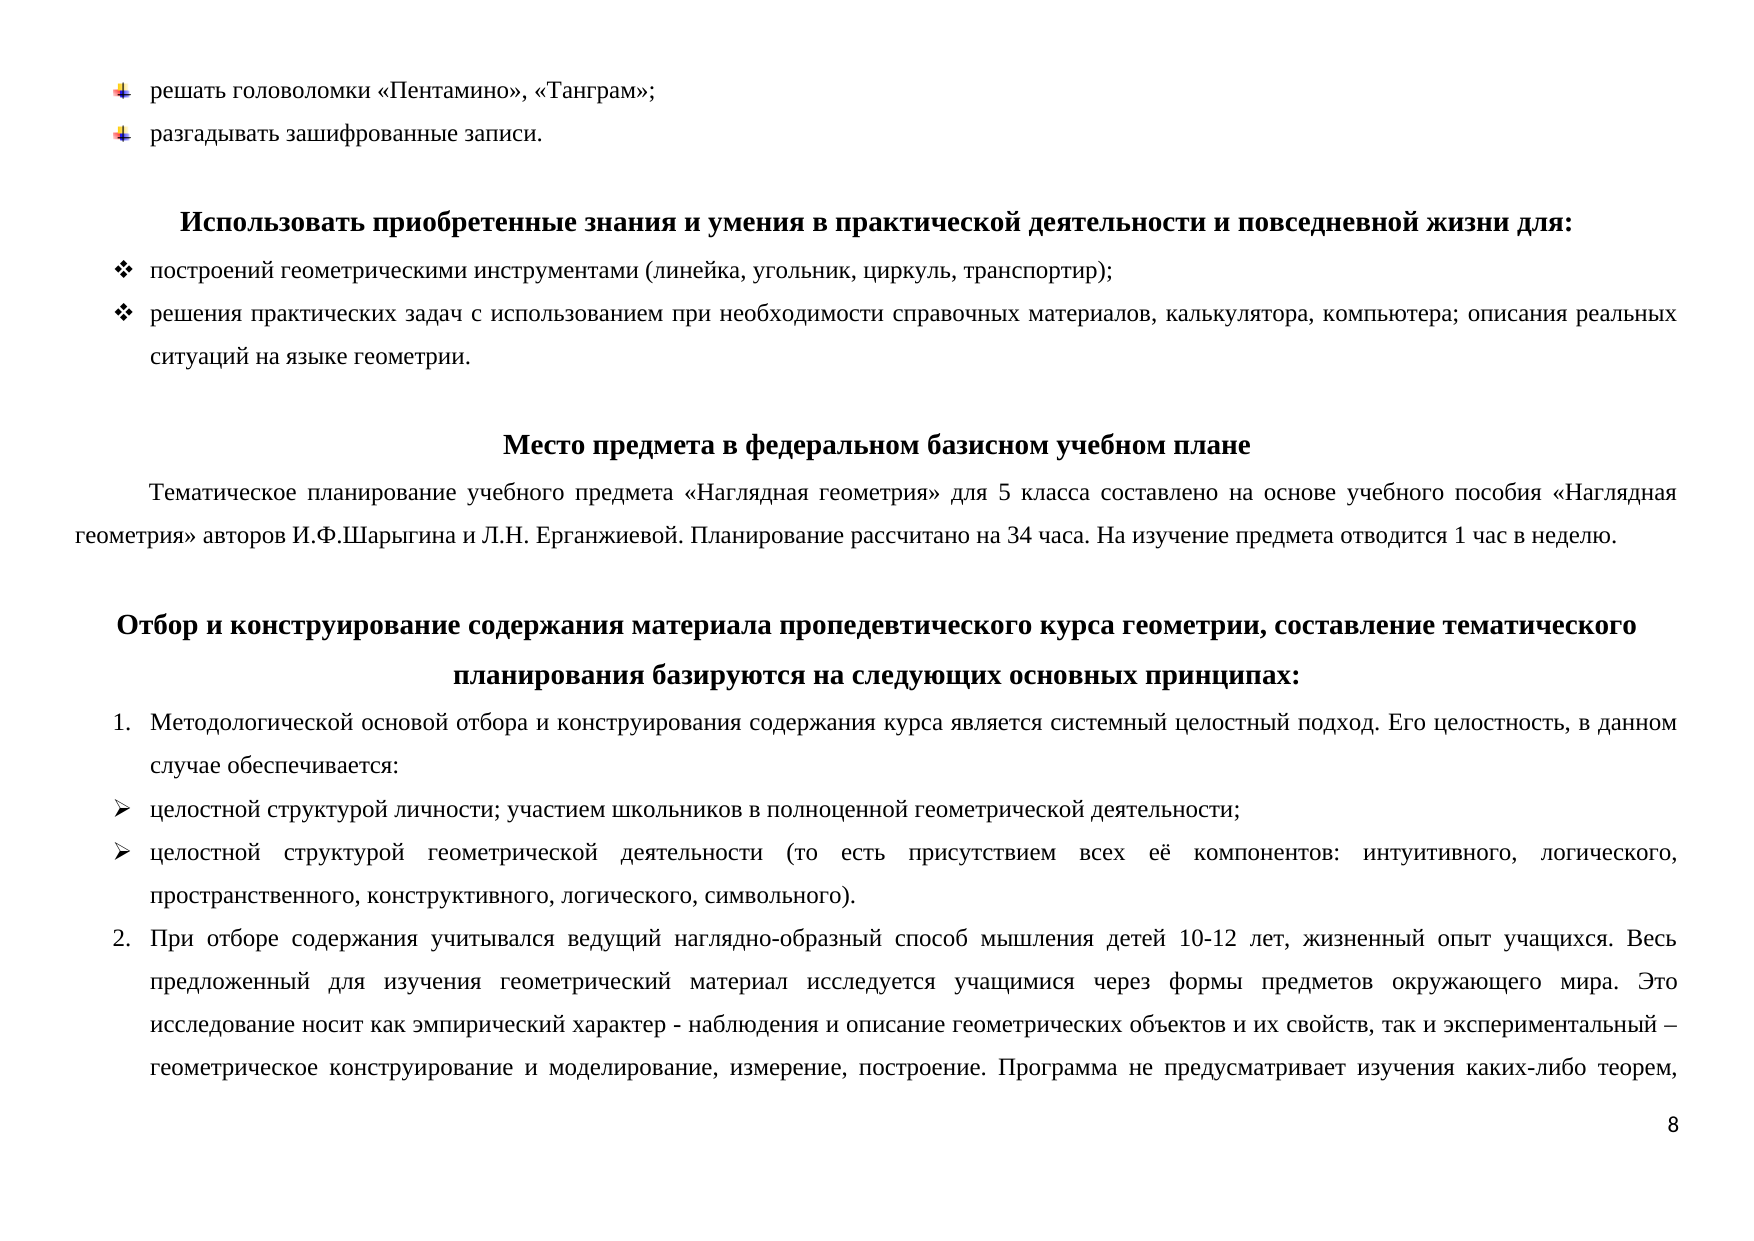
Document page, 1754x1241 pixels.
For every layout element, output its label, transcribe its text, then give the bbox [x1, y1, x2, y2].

text Тематическое планирование учебного предмета «Наглядная геометрия» для 5 класса составлено на основе учебного пособия «Наглядная геометрия» авторов И.Ф.Шарыгина и Л.Н. Ерганжиевой. Планирование рассчитано на 34 часа. На изучение предмета отводится 1 час в неделю. [75, 477, 1679, 549]
list построений геометрическими инструментами (линейка, угольник, циркуль, транспортир); [112, 255, 1679, 283]
picture [113, 81, 131, 99]
list целостной структурой геометрической деятельности (то есть присутствием всех её компонентов: интуитивного, логического, пространственного, конструктивного, логического, символьного). [112, 837, 1679, 909]
text Отбор и конструирование содержания материала пропедевтического курса геометрии, составление тематического планирования базируются на следующих основных принципах: [75, 607, 1679, 691]
list решения практических задач с использованием при необходимости справочных материалов, калькулятора, компьютера; описания реальных ситуаций на языке геометрии. [112, 298, 1679, 370]
text Использовать приобретенные знания и умения в практической деятельности и повседневной жизни для: [75, 204, 1679, 238]
picture [113, 124, 131, 142]
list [112, 923, 1679, 1081]
list Методологической основой отбора и конструирования содержания курса является системный целостный подход. Его целостность, в данном случае обеспечивается: [112, 707, 1679, 779]
text Место предмета в федеральном базисном учебном плане [75, 427, 1679, 461]
list решать головоломки «Пентамино», «Танграм»; [112, 75, 1679, 104]
list целостной структурой личности; участием школьников в полноценной геометрической деятельности; [112, 794, 1679, 822]
list разгадывать зашифрованные записи. [112, 118, 1679, 147]
